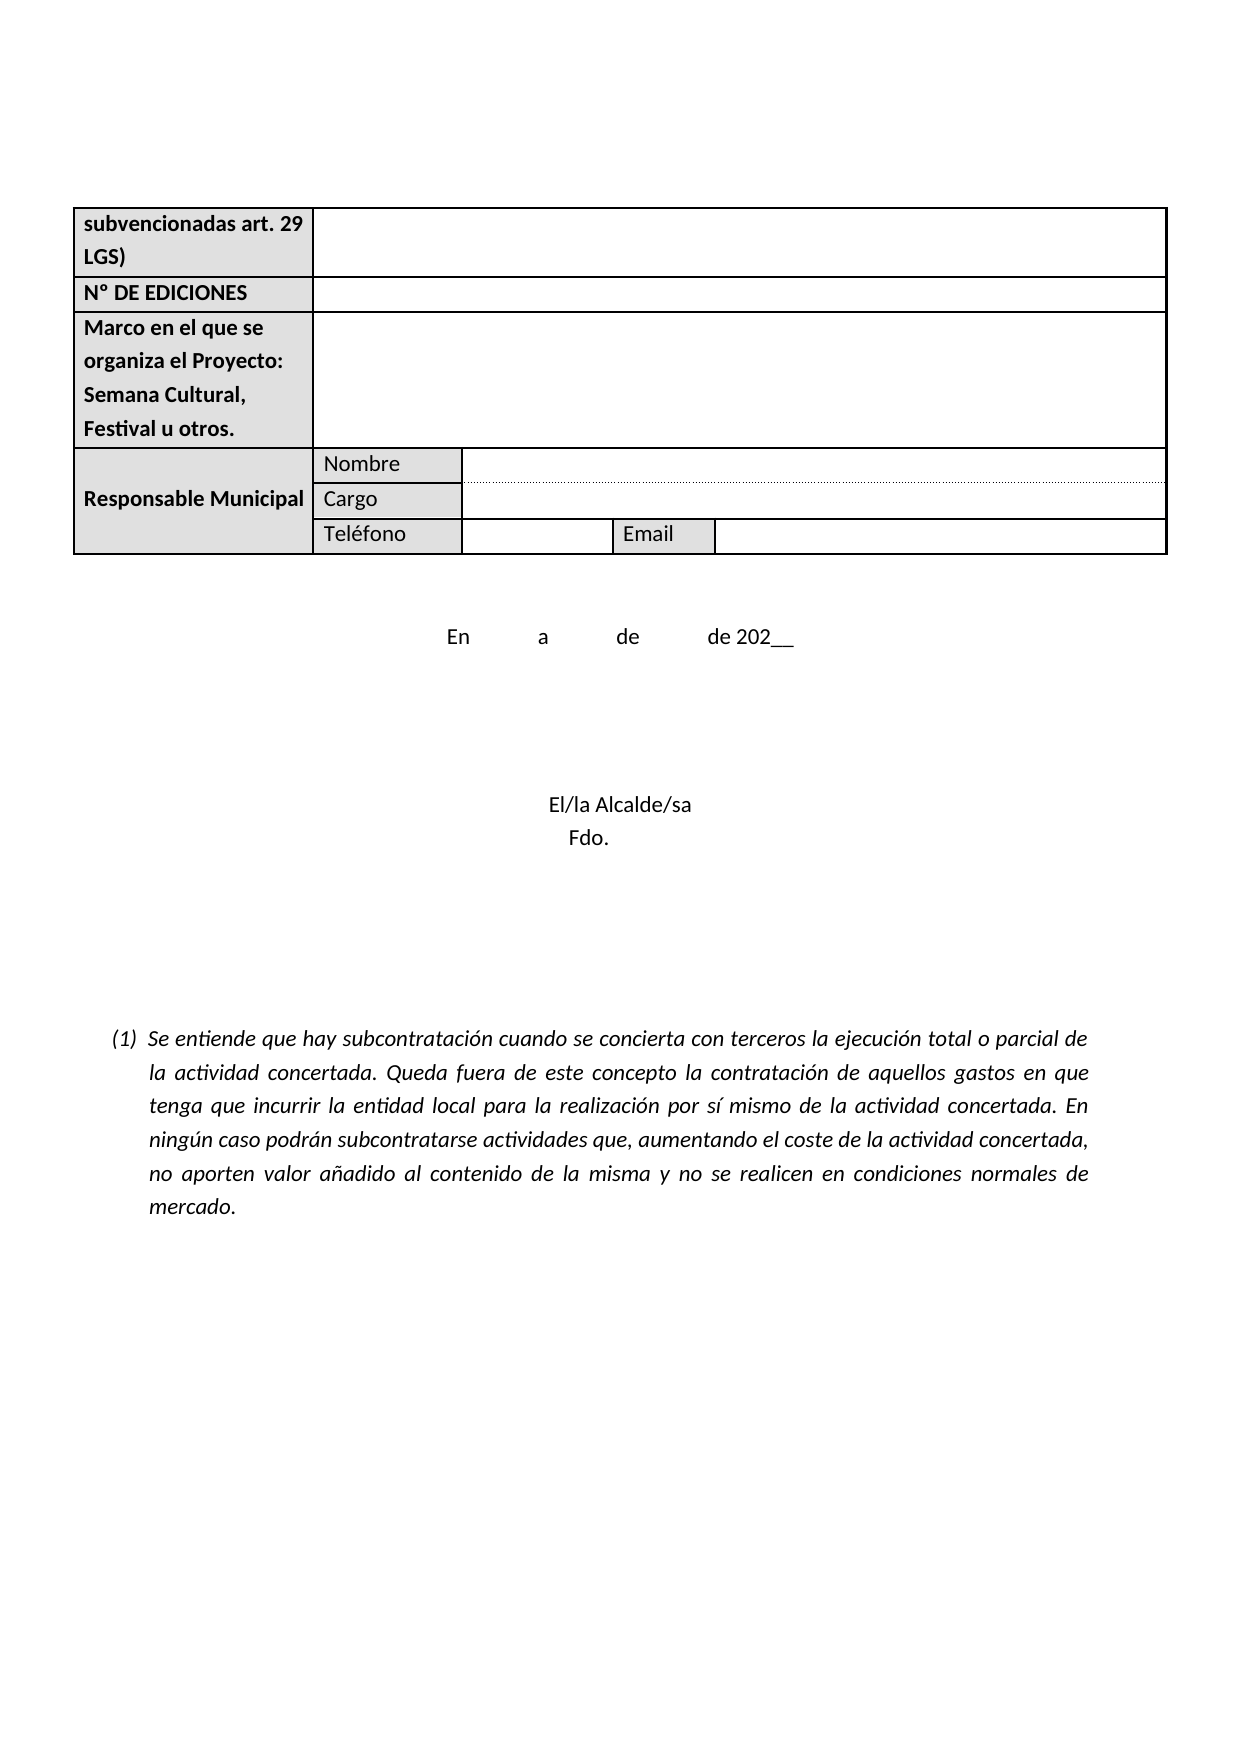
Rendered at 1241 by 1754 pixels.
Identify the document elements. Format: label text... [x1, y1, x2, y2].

table_cell [463, 520, 612, 553]
table_cell [314, 278, 1165, 311]
list Se entiende que hay subcontratación cuando se concierta con terceros la ejecución total o parcial de la actividad concertada. Queda fuera de este concepto la contratación de aquellos gastos en que tenga que incurrir la entidad local para la realización por sí mismo de la actividad concertada. En ningún caso podrán subcontratarse actividades que, aumentando el coste de la actividad concertada, no aporten valor añadido al contenido de la misma y no se realicen en condiciones normales de mercado. [111, 1024, 1093, 1220]
table_cell Marco en el que se organiza el Proyecto: Semana Cultural, Festival u otros. [75, 313, 312, 447]
table_cell Cargo [314, 484, 461, 517]
table_cell Email [614, 520, 714, 553]
text En a de de 202__ [148, 622, 1092, 650]
table_cell Nombre [314, 449, 461, 482]
table_cell [463, 482, 1165, 517]
table_cell Nº DE EDICIONES [75, 278, 312, 311]
text Fdo. [148, 823, 1092, 851]
table_cell [716, 520, 1165, 553]
text El/la Alcalde/sa [148, 790, 1092, 818]
table_cell Responsable Municipal [75, 449, 312, 553]
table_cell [75, 209, 312, 276]
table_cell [314, 209, 1165, 276]
table_cell [463, 449, 1165, 482]
table_cell [314, 313, 1165, 447]
table_cell Teléfono [314, 520, 461, 553]
